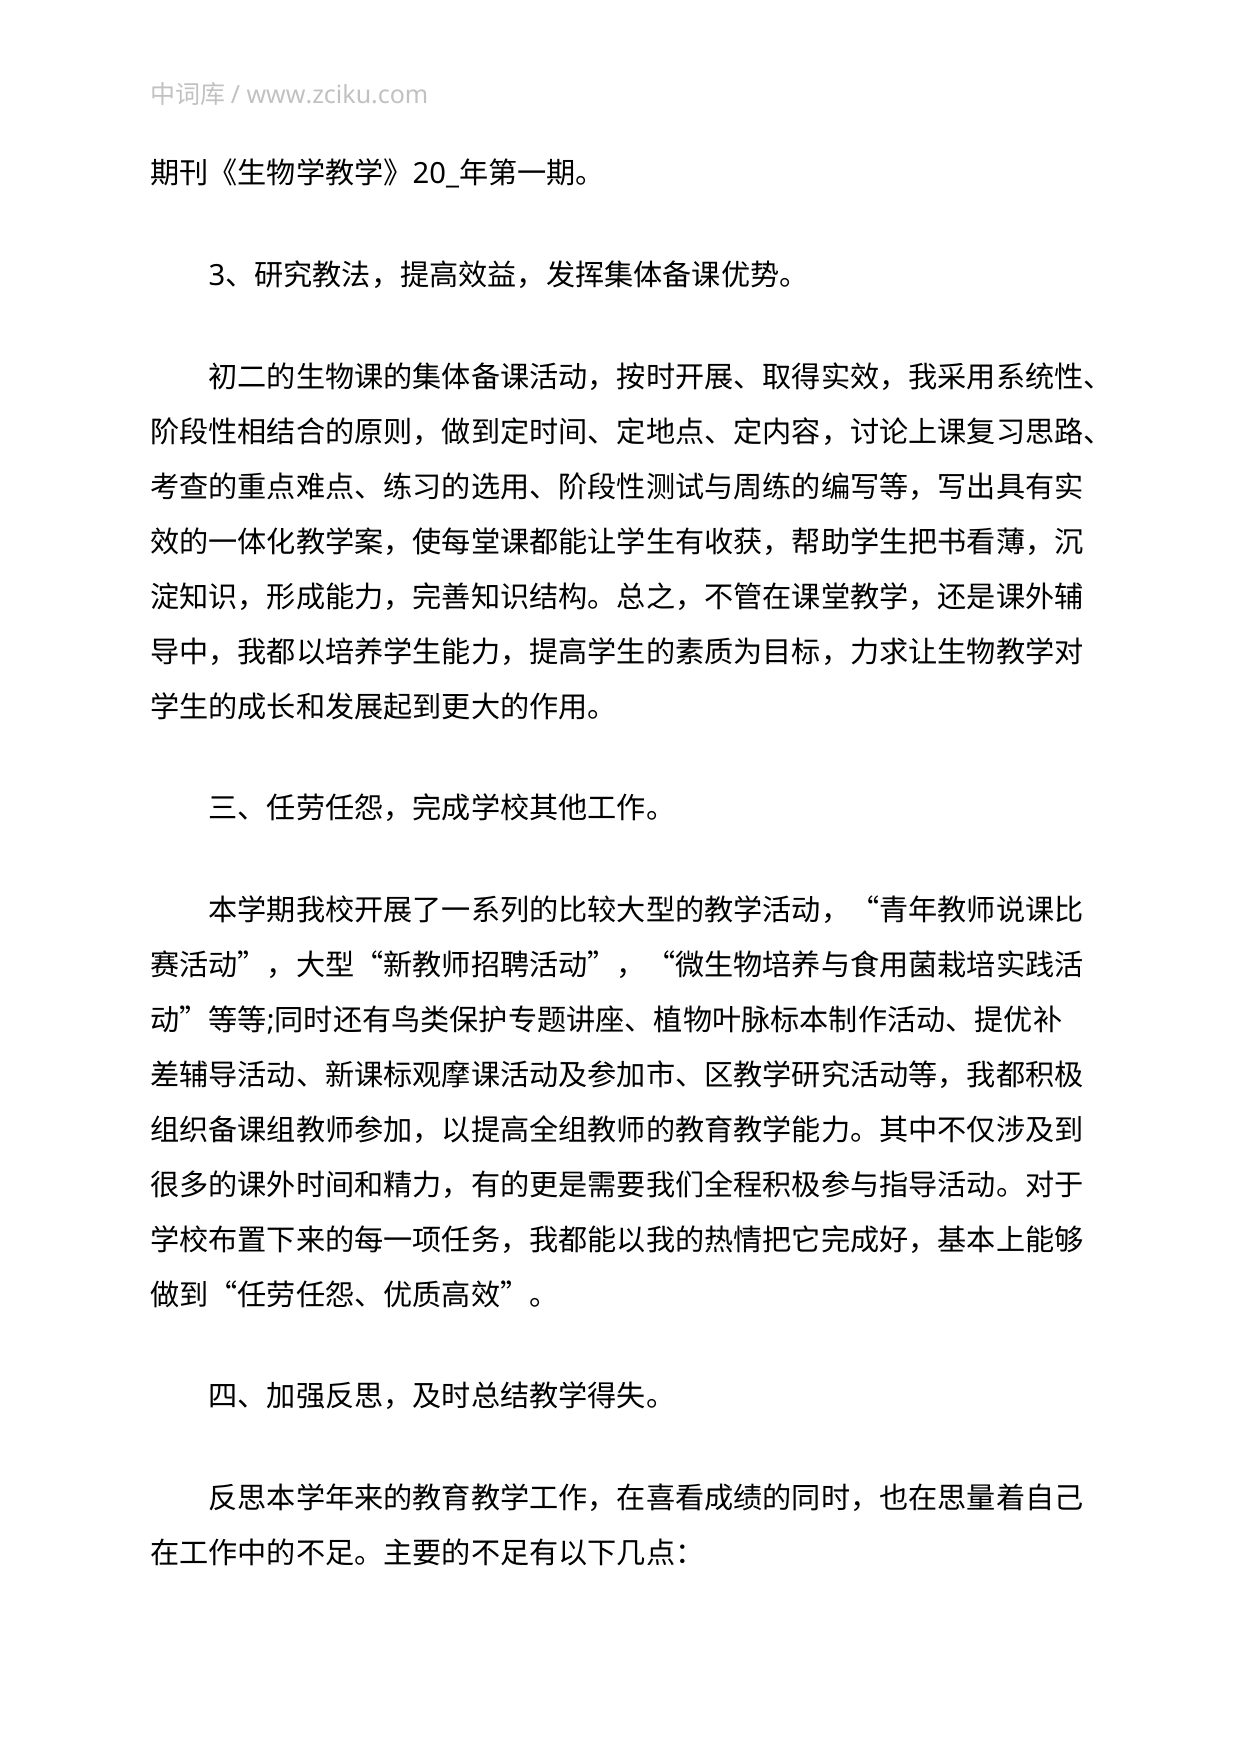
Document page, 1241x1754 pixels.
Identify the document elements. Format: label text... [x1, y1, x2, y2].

text 三、任劳任怨，完成学校其他工作。 [150, 785, 1090, 827]
text 本学期我校开展了一系列的比较大型的教学活动，“青年教师说课比赛活动”，大型“新教师招聘活动”，“微生物培养与食用菌栽培实践活动”等等;同时还有鸟类保护专题讲座、植物叶脉标本制作活动、提优补差辅导活动、新课标观摩课活动及参加市、区教学研究活动等，我都积极组织备课组教师参加，以提高全组教师的教育教学能力。其中不仅涉及到很多的课外时间和精力，有的更是需要我们全程积极参与指导活动。对于学校布置下来的每一项任务，我都能以我的热情把它完成好，基本上能够做到“任劳任怨、优质高效”。 [150, 887, 1090, 1313]
text 3、研究教法，提高效益，发挥集体备课优势。 [150, 252, 1090, 294]
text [150, 150, 1090, 192]
text 初二的生物课的集体备课活动，按时开展、取得实效，我采用系统性、阶段性相结合的原则，做到定时间、定地点、定内容，讨论上课复习思路、考查的重点难点、练习的选用、阶段性测试与周练的编写等，写出具有实效的一体化教学案，使每堂课都能让学生有收获，帮助学生把书看薄，沉淀知识，形成能力，完善知识结构。总之，不管在课堂教学，还是课外辅导中，我都以培养学生能力，提高学生的素质为目标，力求让生物教学对学生的成长和发展起到更大的作用。 [150, 354, 1090, 726]
text 反思本学年来的教育教学工作，在喜看成绩的同时，也在思量着自己在工作中的不足。主要的不足有以下几点： [150, 1475, 1090, 1572]
text 四、加强反思，及时总结教学得失。 [150, 1373, 1090, 1415]
